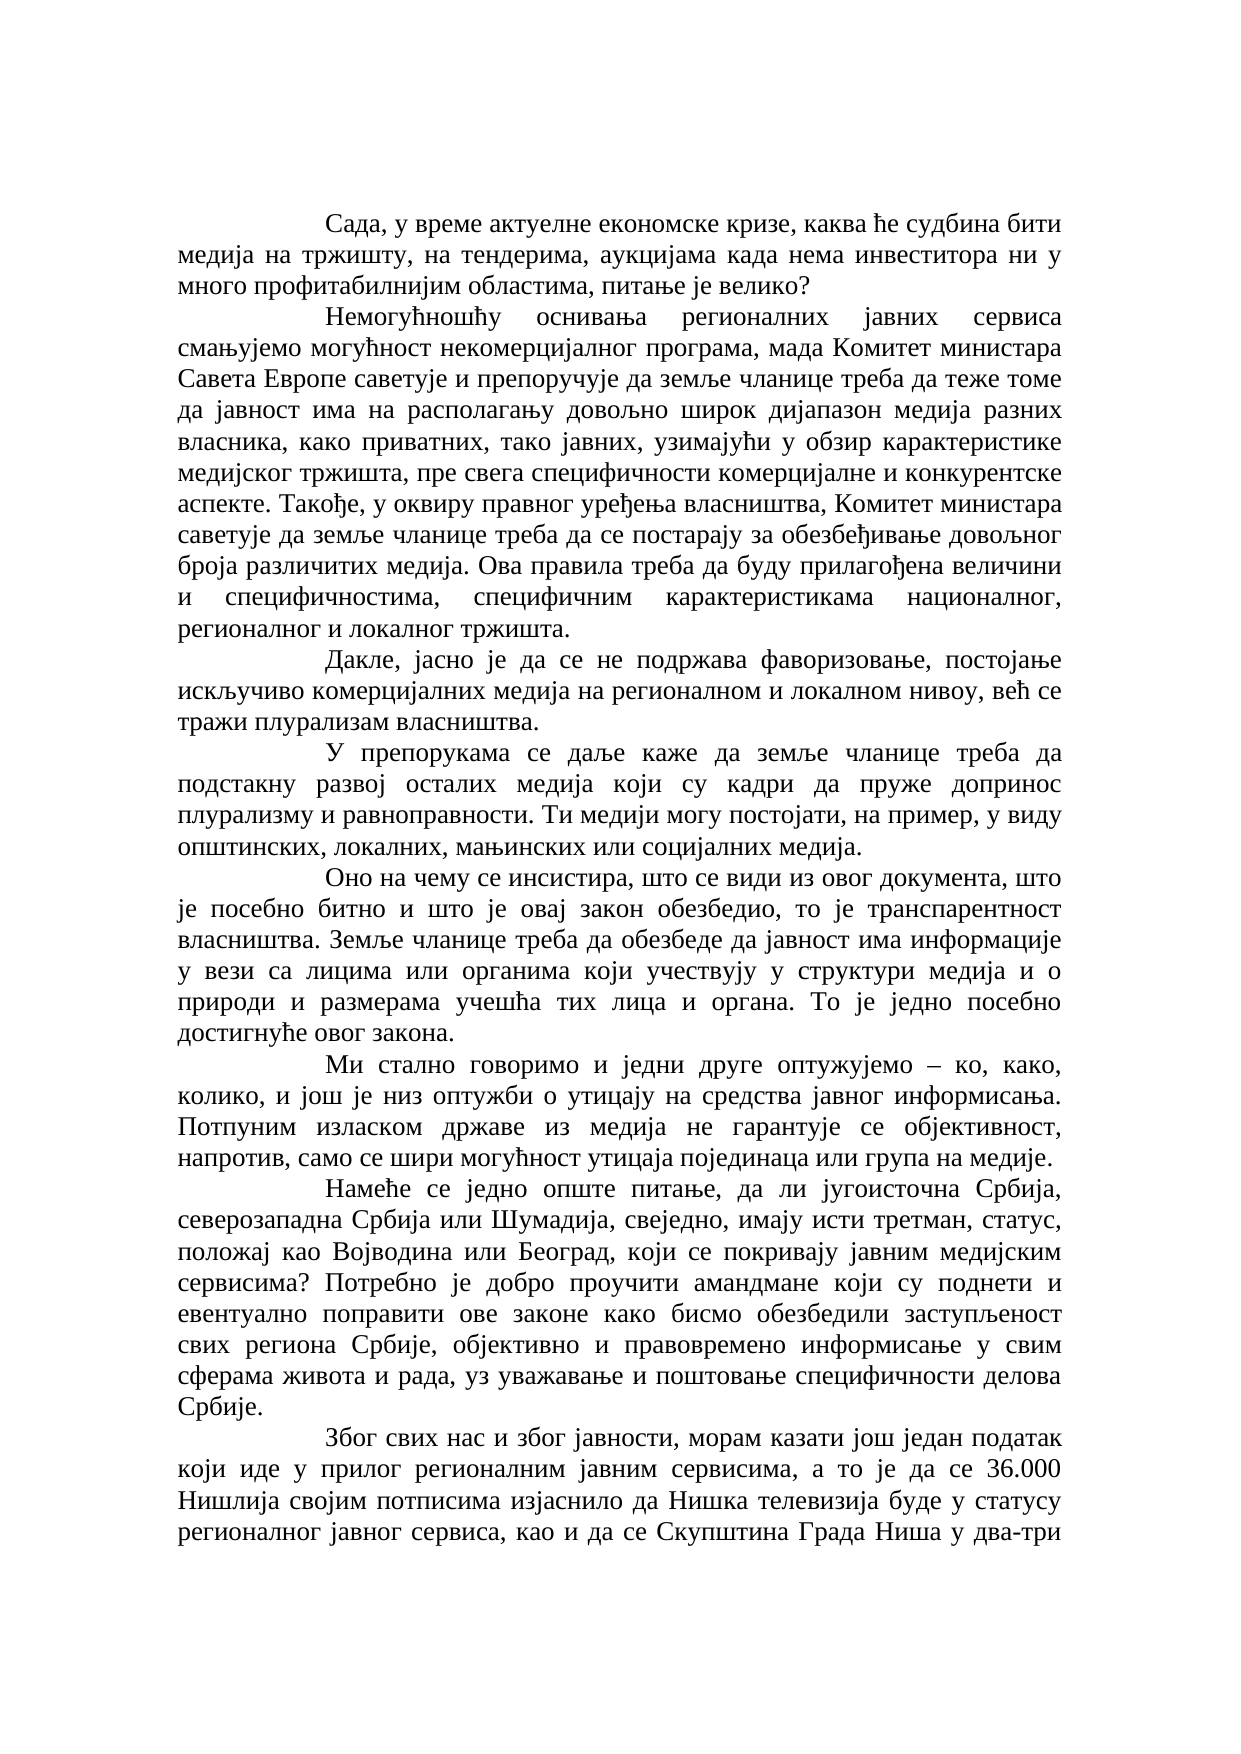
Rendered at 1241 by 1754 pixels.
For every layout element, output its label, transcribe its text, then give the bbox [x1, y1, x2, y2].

text Ми стално говоримо и једни друге оптужујемо – ко, како, колико, и још је низ оптужби о утицају на средства јавног информисања. Потпуним изласком државе из медија не гарантује се објективност, напротив, само се шири могућност утицаја појединаца или група на медије. [177, 1048, 1063, 1172]
text Оно на чему се инсистира, што се види из овог документа, што је посебно битно и што је овај закон обезбедио, то је транспарентност власништва. Земље чланице треба да обезбеде да јавност има информације у вези са лицима или органима који учествују у структури медија и о природи и размерама учешћа тих лица и органа. То је једно посебно достигнуће овог закона. [177, 861, 1063, 1048]
text Немогућношћу оснивања регионалних јавних сервиса смањујемо могућност некомерцијалног програма, мада Комитет министара Савета Европе саветује и препоручује да земље чланице треба да теже томе да јавност има на располагању довољно широк дијапазон медија разних власника, како приватних, тако јавних, узимајући у обзир карактеристике медијског тржишта, пре свега специфичности комерцијалне и конкурентске аспекте. Такође, у оквиру правног уређења власништва, Комитет министара саветује да земље чланице треба да се постарају за обезбеђивање довољног броја различитих медија. Ова правила треба да буду прилагођена величини и специфичностима, специфичним карактеристикама националног, регионалног и локалног тржишта. [177, 300, 1063, 643]
text Сада, у време актуелне економске кризе, каква ће судбина бити медија на тржишту, на тендерима, аукцијама када нема инвеститора ни у много профитабилнијим областима, питање је велико? [177, 207, 1063, 300]
text Намеће се једно опште питање, да ли југоисточна Србија, северозападна Србија или Шумадија, свеједно, имају исти третман, статус, положај као Војводина или Београд, који се покривају јавним медијским сервисима? Потребно је добро проучити амандмане који су поднети и евентуално поправити ове законе како бисмо обезбедили заступљеност свих региона Србије, објективно и правовремено информисање у свим сферама живота и рада, уз уважавање и поштовање специфичности делова Србије. [177, 1172, 1063, 1421]
text Дакле, јасно је да се не подржава фаворизовање, постојање искључиво комерцијалних медија на регионалном и локалном нивоу, већ се тражи плурализам власништва. [177, 643, 1063, 736]
text У препорукама се даље каже да земље чланице треба да подстакну развој осталих медија који су кадри да пруже допринос плурализму и равноправности. Ти медији могу постојати, на пример, у виду општинских, локалних, мањинских или социјалних медија. [177, 736, 1063, 861]
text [177, 1421, 1063, 1546]
